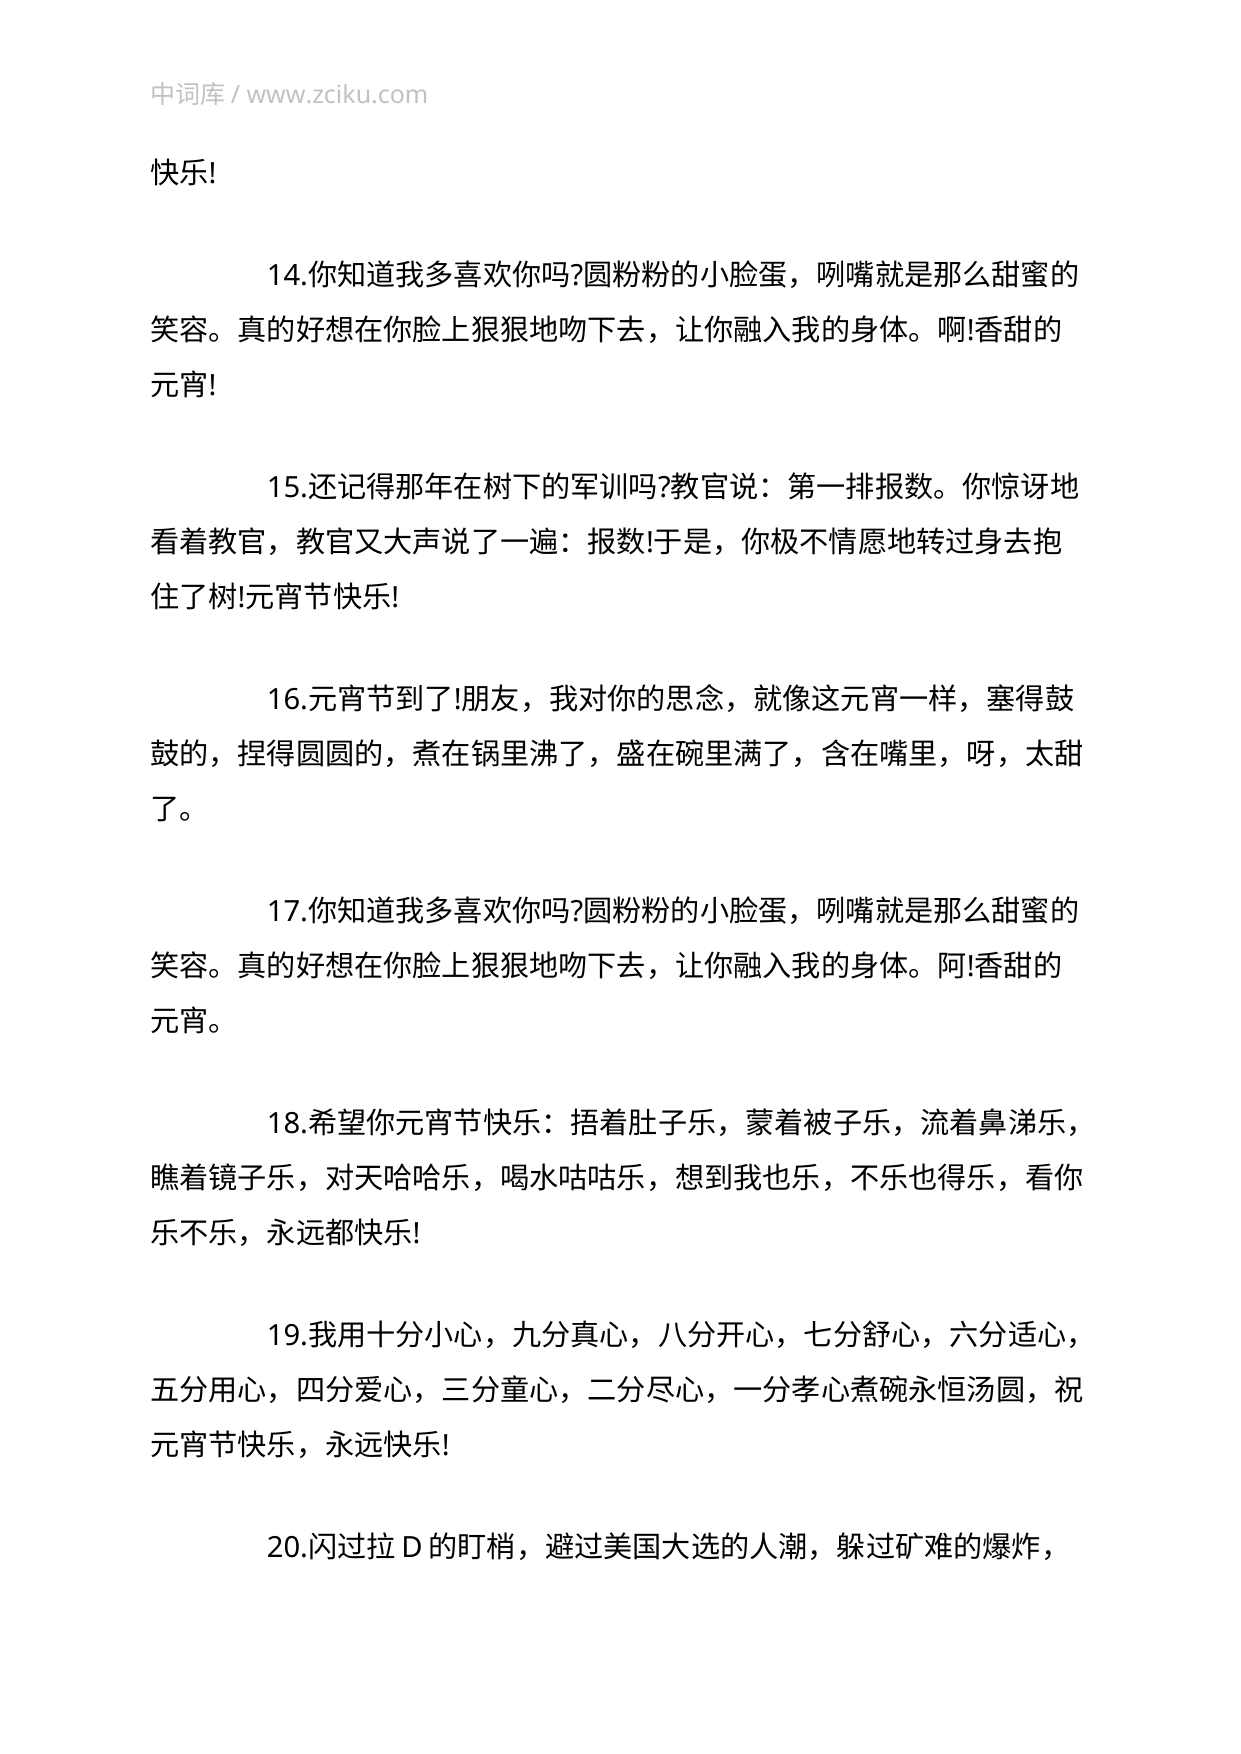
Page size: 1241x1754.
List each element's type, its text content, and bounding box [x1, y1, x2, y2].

text 14.你知道我多喜欢你吗?圆粉粉的小脸蛋，咧嘴就是那么甜蜜的笑容。真的好想在你脸上狠狠地吻下去，让你融入我的身体。啊!香甜的元宵! [150, 252, 1090, 404]
text 17.你知道我多喜欢你吗?圆粉粉的小脸蛋，咧嘴就是那么甜蜜的笑容。真的好想在你脸上狠狠地吻下去，让你融入我的身体。阿!香甜的元宵。 [150, 888, 1090, 1040]
text 15.还记得那年在树下的军训吗?教官说：第一排报数。你惊讶地看着教官，教官又大声说了一遍：报数!于是，你极不情愿地转过身去抱住了树!元宵节快乐! [150, 464, 1090, 616]
text 18.希望你元宵节快乐：捂着肚子乐，蒙着被子乐，流着鼻涕乐，瞧着镜子乐，对天哈哈乐，喝水咕咕乐，想到我也乐，不乐也得乐，看你乐不乐，永远都快乐! [150, 1099, 1090, 1252]
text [150, 150, 1090, 192]
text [150, 1523, 1090, 1566]
text 19.我用十分小心，九分真心，八分开心，七分舒心，六分适心，五分用心，四分爱心，三分童心，二分尽心，一分孝心煮碗永恒汤圆，祝元宵节快乐，永远快乐! [150, 1311, 1090, 1463]
text 16.元宵节到了!朋友，我对你的思念，就像这元宵一样，塞得鼓鼓的，捏得圆圆的，煮在锅里沸了，盛在碗里满了，含在嘴里，呀，太甜了。 [150, 676, 1090, 828]
